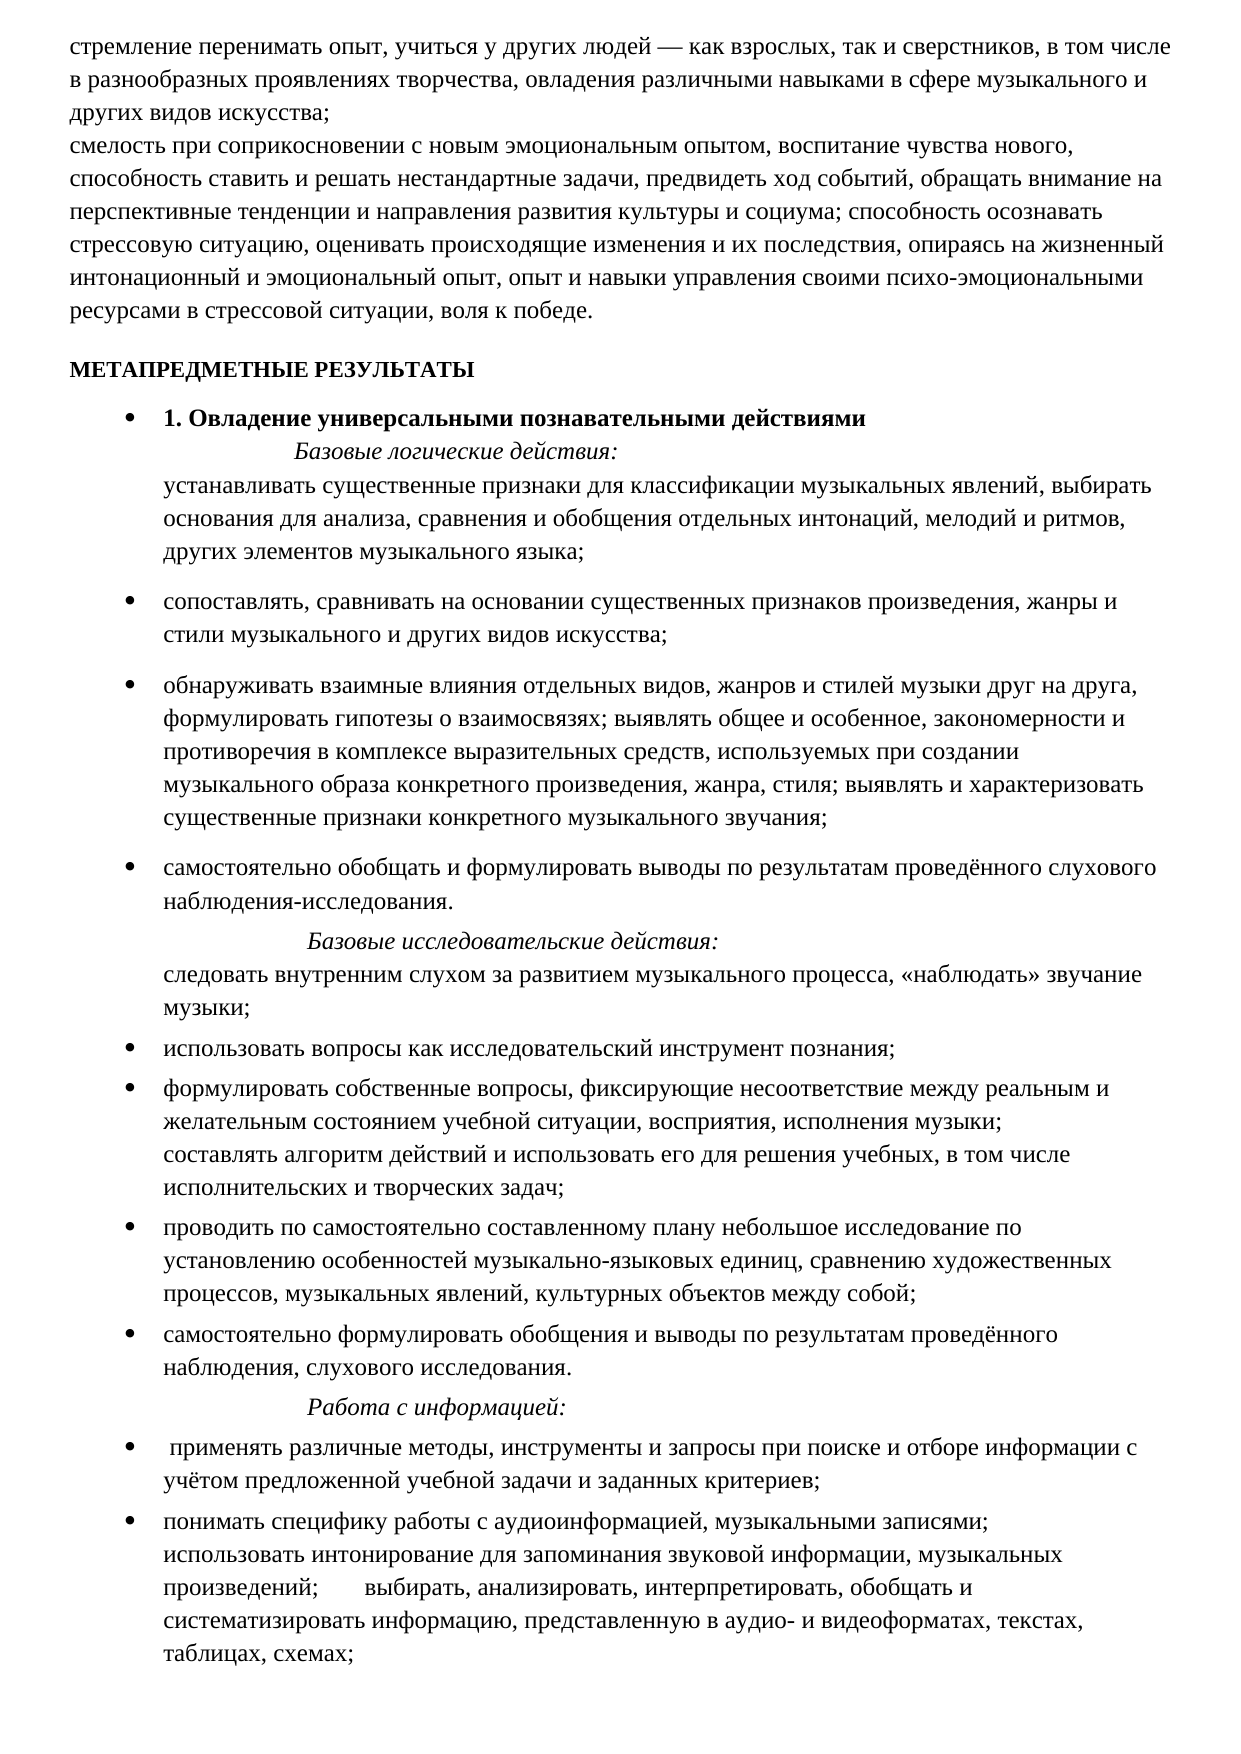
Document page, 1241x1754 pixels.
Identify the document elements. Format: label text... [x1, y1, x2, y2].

list самостоятельно обобщать и формулировать выводы по результатам проведённого слухового наблюдения-исследования. [126, 852, 1157, 915]
list проводить по самостоятельно составленному плану небольшое исследование по установлению особенностей музыкально-языковых единиц, сравнению художественных процессов, музыкальных явлений, культурных объектов между собой; [126, 1212, 1172, 1307]
list 1. Овладение универсальными познавательными действиями Базовые логические действия: устанавливать существенные признаки для классификации музыкальных явлений, выбирать основания для анализа, сравнения и обобщения отдельных интонаций, мелодий и ритмов, других элементов музыкального языка; [126, 403, 1157, 565]
list обнаруживать взаимные влияния отдельных видов, жанров и стилей музыки друг на друга, формулировать гипотезы о взаимосвязях; выявлять общее и особенное, закономерности и противоречия в комплексе выразительных средств, используемых при создании музыкального образа конкретного произведения, жанра, стиля; выявлять и характеризовать существенные признаки конкретного музыкального звучания; [126, 670, 1157, 831]
list самостоятельно формулировать обобщения и выводы по результатам проведённого наблюдения, слухового исследования. [126, 1319, 1172, 1381]
list формулировать собственные вопросы, фиксирующие несоответствие между реальным и желательным состоянием учебной ситуации, восприятия, исполнения музыки; составлять алгоритм действий и использовать его для решения учебных, в том числе исполнительских и творческих задач; [126, 1073, 1172, 1201]
list применять различные методы, инструменты и запросы при поиске и отборе информации с учётом предложенной учебной задачи и заданных критериев; [126, 1432, 1172, 1494]
list понимать специфику работы с аудиоинформацией, музыкальными записями; использовать интонирование для запоминания звуковой информации, музыкальных произведений; выбирать, анализировать, интерпретировать, обобщать и систематизировать информацию, представленную в аудио- и видеоформатах, текстах, таблицах, схемах; [126, 1506, 1172, 1667]
text МЕТАПРЕДМЕТНЫЕ РЕЗУЛЬТАТЫ [69, 356, 1172, 382]
list сопоставлять, сравнивать на основании существенных признаков произведения, жанры и стили музыкального и других видов искусства; [126, 586, 1157, 648]
list использовать вопросы как исследовательский инструмент познания; [126, 1033, 1172, 1061]
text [69, 31, 1172, 324]
text Работа с информацией: [126, 1392, 1172, 1421]
list Базовые исследовательские действия: следовать внутренним слухом за развитием музыкального процесса, «наблюдать» звучание музыки; [163, 926, 1172, 1021]
